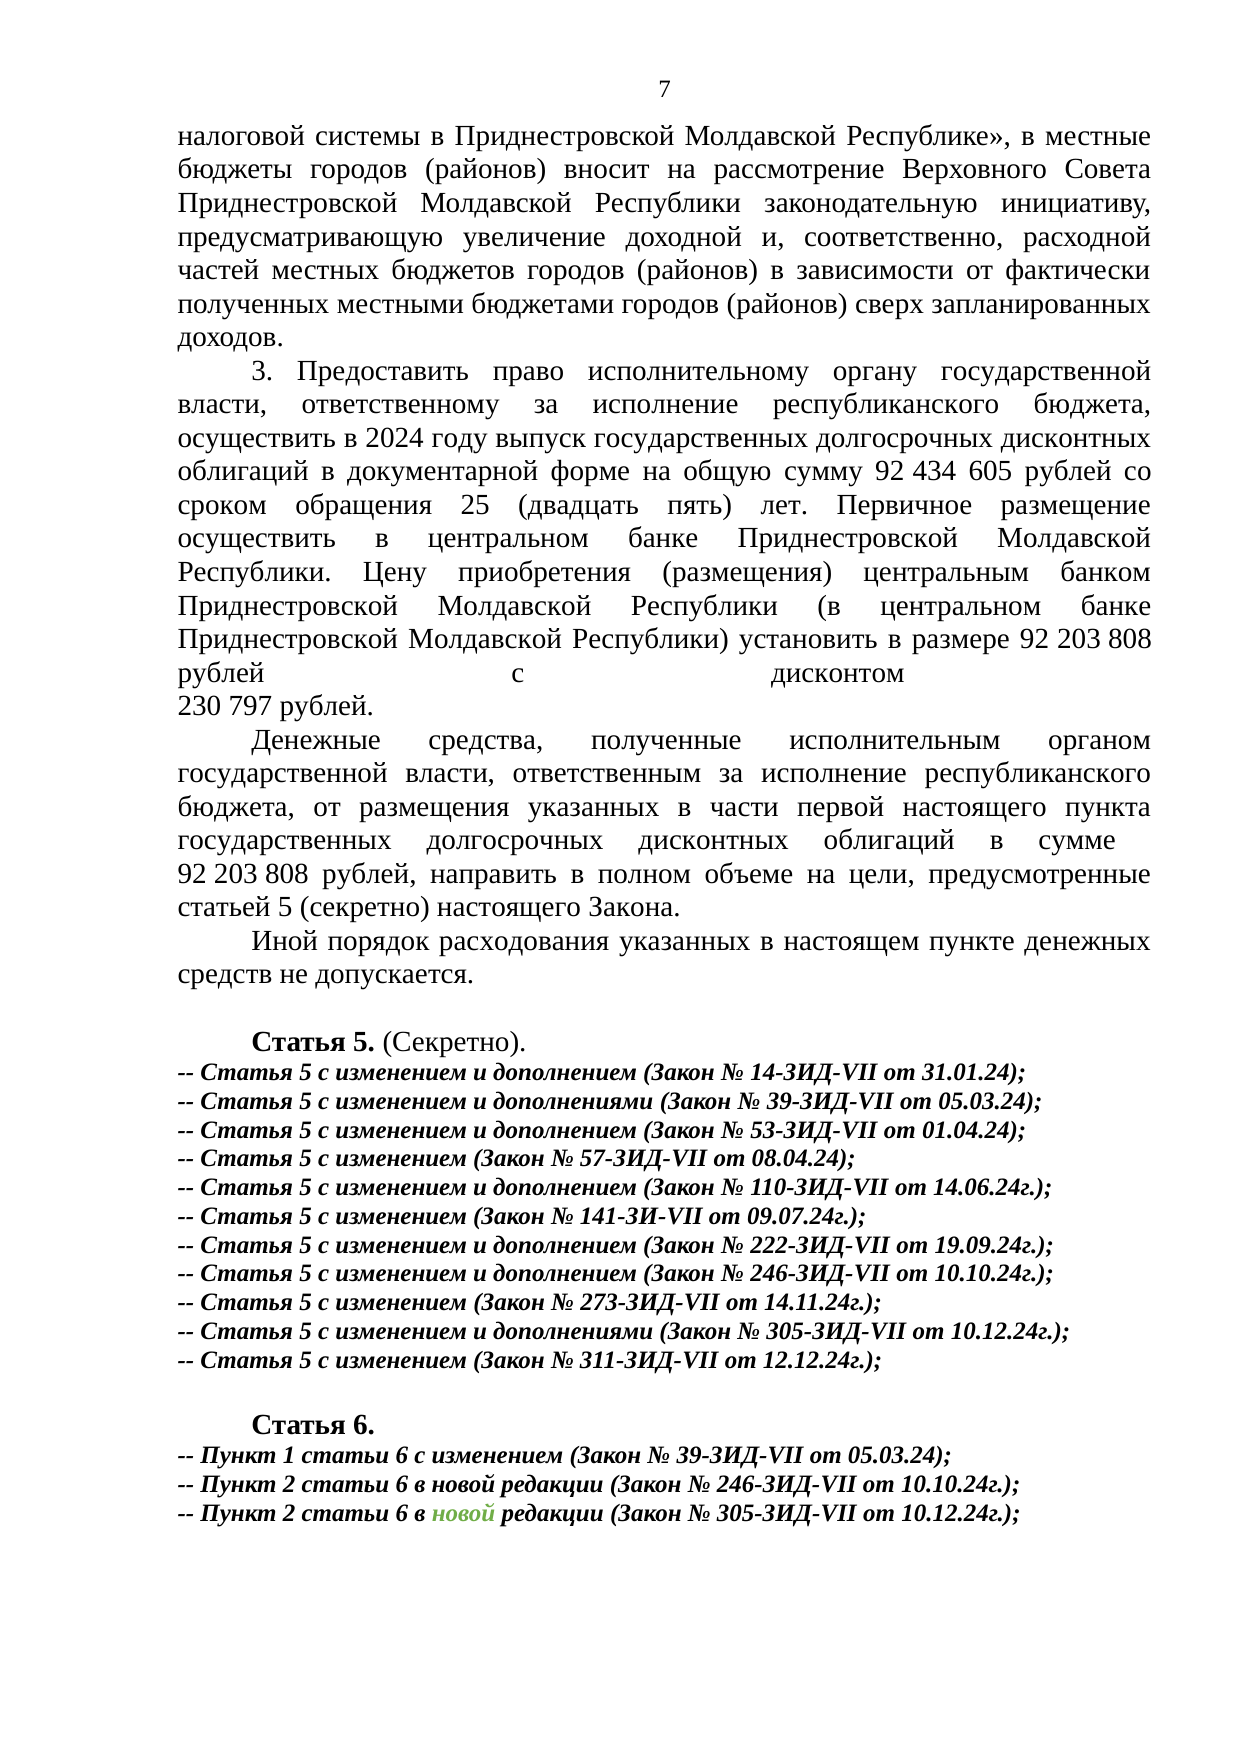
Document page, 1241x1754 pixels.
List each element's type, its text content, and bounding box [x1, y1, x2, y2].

text -- Статья 5 с изменением и дополнениями (Закон № 305-ЗИД-VII от 10.12.24г.); [177, 1316, 1152, 1345]
text -- Статья 5 с изменением (Закон № 311-ЗИД-VII от 12.12.24г.); [177, 1345, 1152, 1373]
text -- Пункт 2 статьи 6 в новой редакции (Закон № 305-ЗИД-VII от 10.12.24г.); [177, 1498, 1152, 1527]
text -- Статья 5 с изменением и дополнением (Закон № 110-ЗИД-VII от 14.06.24г.); [177, 1172, 1152, 1201]
text -- Статья 5 с изменением и дополнением (Закон № 246-ЗИД-VII от 10.10.24г.); [177, 1258, 1152, 1287]
text Иной порядок расходования указанных в настоящем пункте денежных средств не допускается. [177, 923, 1152, 990]
text -- Статья 5 с изменением (Закон № 273-ЗИД-VII от 14.11.24г.); [177, 1287, 1152, 1316]
text Денежные средства, полученные исполнительным органом государственной власти, ответственным за исполнение республиканского бюджета, от размещения указанных в части первой настоящего пункта государственных долгосрочных дисконтных облигаций в сумме 92 203 808 рублей, направить в полном объеме на цели, предусмотренные статьей 5 (секретно) настоящего Закона. [177, 722, 1152, 923]
text -- Пункт 1 статьи 6 с изменением (Закон № 39-ЗИД-VII от 05.03.24); [177, 1441, 1152, 1469]
text -- Статья 5 с изменением (Закон № 141-ЗИ-VII от 09.07.24г.); [177, 1201, 1152, 1230]
text -- Статья 5 с изменением и дополнением (Закон № 14-ЗИД-VII от 31.01.24); [177, 1057, 1152, 1086]
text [177, 118, 1152, 353]
text -- Статья 5 с изменением и дополнением (Закон № 222-ЗИД-VII от 19.09.24г.); [177, 1230, 1152, 1258]
text Статья 6. [177, 1407, 1152, 1441]
text -- Статья 5 с изменением и дополнениями (Закон № 39-ЗИД-VII от 05.03.24); [177, 1086, 1152, 1115]
text -- Статья 5 с изменением и дополнением (Закон № 53-ЗИД-VII от 01.04.24); [177, 1115, 1152, 1143]
text -- Пункт 2 статьи 6 в новой редакции (Закон № 246-ЗИД-VII от 10.10.24г.); [177, 1469, 1152, 1498]
text Статья 5. (Секретно). [177, 1024, 1152, 1057]
text -- Статья 5 с изменением (Закон № 57-ЗИД-VII от 08.04.24); [177, 1143, 1152, 1172]
text 3. Предоставить право исполнительному органу государственной власти, ответственному за исполнение республиканского бюджета, осуществить в 2024 году выпуск государственных долгосрочных дисконтных облигаций в документарной форме на общую сумму 92 434 605 рублей со сроком обращения 25 (двадцать пять) лет. Первичное размещение осуществить в центральном банке Приднестровской Молдавской Республики. Цену приобретения (размещения) центральным банком Приднестровской Молдавской Республики (в центральном банке Приднестровской Молдавской Республики) установить в размере 92 203 808 рублей с дисконтом 230 797 рублей. [177, 353, 1152, 722]
